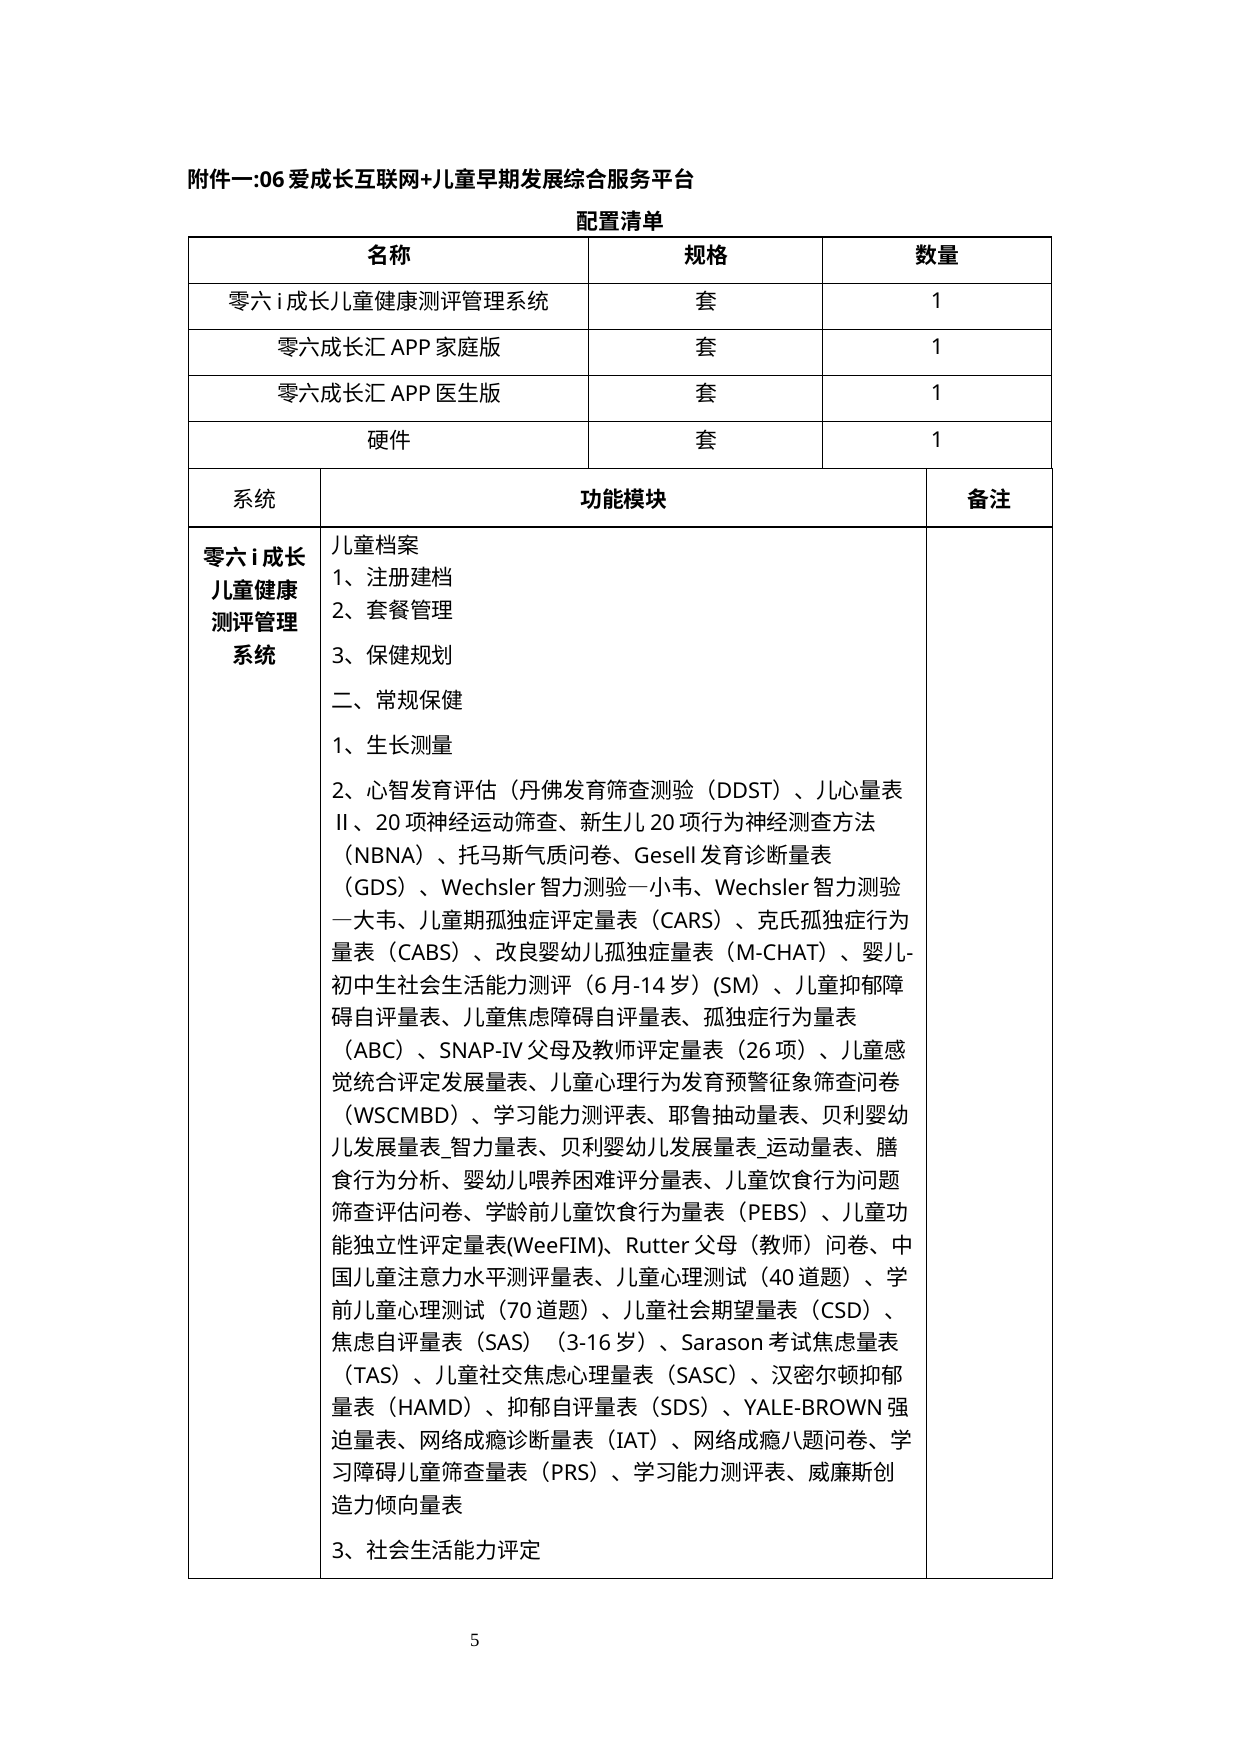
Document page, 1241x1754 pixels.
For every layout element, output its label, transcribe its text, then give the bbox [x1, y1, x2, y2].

table_cell 硬件 [189, 422, 588, 468]
table_cell 零六成长汇APP医生版 [189, 376, 588, 421]
table_cell 1 [823, 284, 1051, 328]
table_cell 备注 [927, 469, 1052, 526]
table_header 数量 [823, 238, 1051, 282]
table_cell 零六i成长儿童健康测评管理系统 [189, 528, 320, 1577]
text 附件一:06爱成长互联网+儿童早期发展综合服务平台 [187, 162, 1053, 194]
table_cell 零六i成长儿童健康测评管理系统 [189, 284, 588, 328]
table_cell 1 [823, 422, 1051, 468]
table_cell 系统 [189, 469, 320, 526]
table_cell 套 [589, 422, 822, 468]
table_cell 功能模块 [321, 469, 926, 526]
table_cell [927, 528, 1052, 1577]
table_cell 1 [823, 330, 1051, 374]
text 配置清单 [187, 204, 1053, 236]
table_header 规格 [589, 238, 822, 282]
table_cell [321, 528, 926, 1577]
table_cell 套 [589, 376, 822, 421]
table_cell 套 [589, 330, 822, 374]
table_cell 套 [589, 284, 822, 328]
table_cell 1 [823, 376, 1051, 421]
table_cell 零六成长汇APP家庭版 [189, 330, 588, 374]
table_header 名称 [189, 238, 588, 282]
